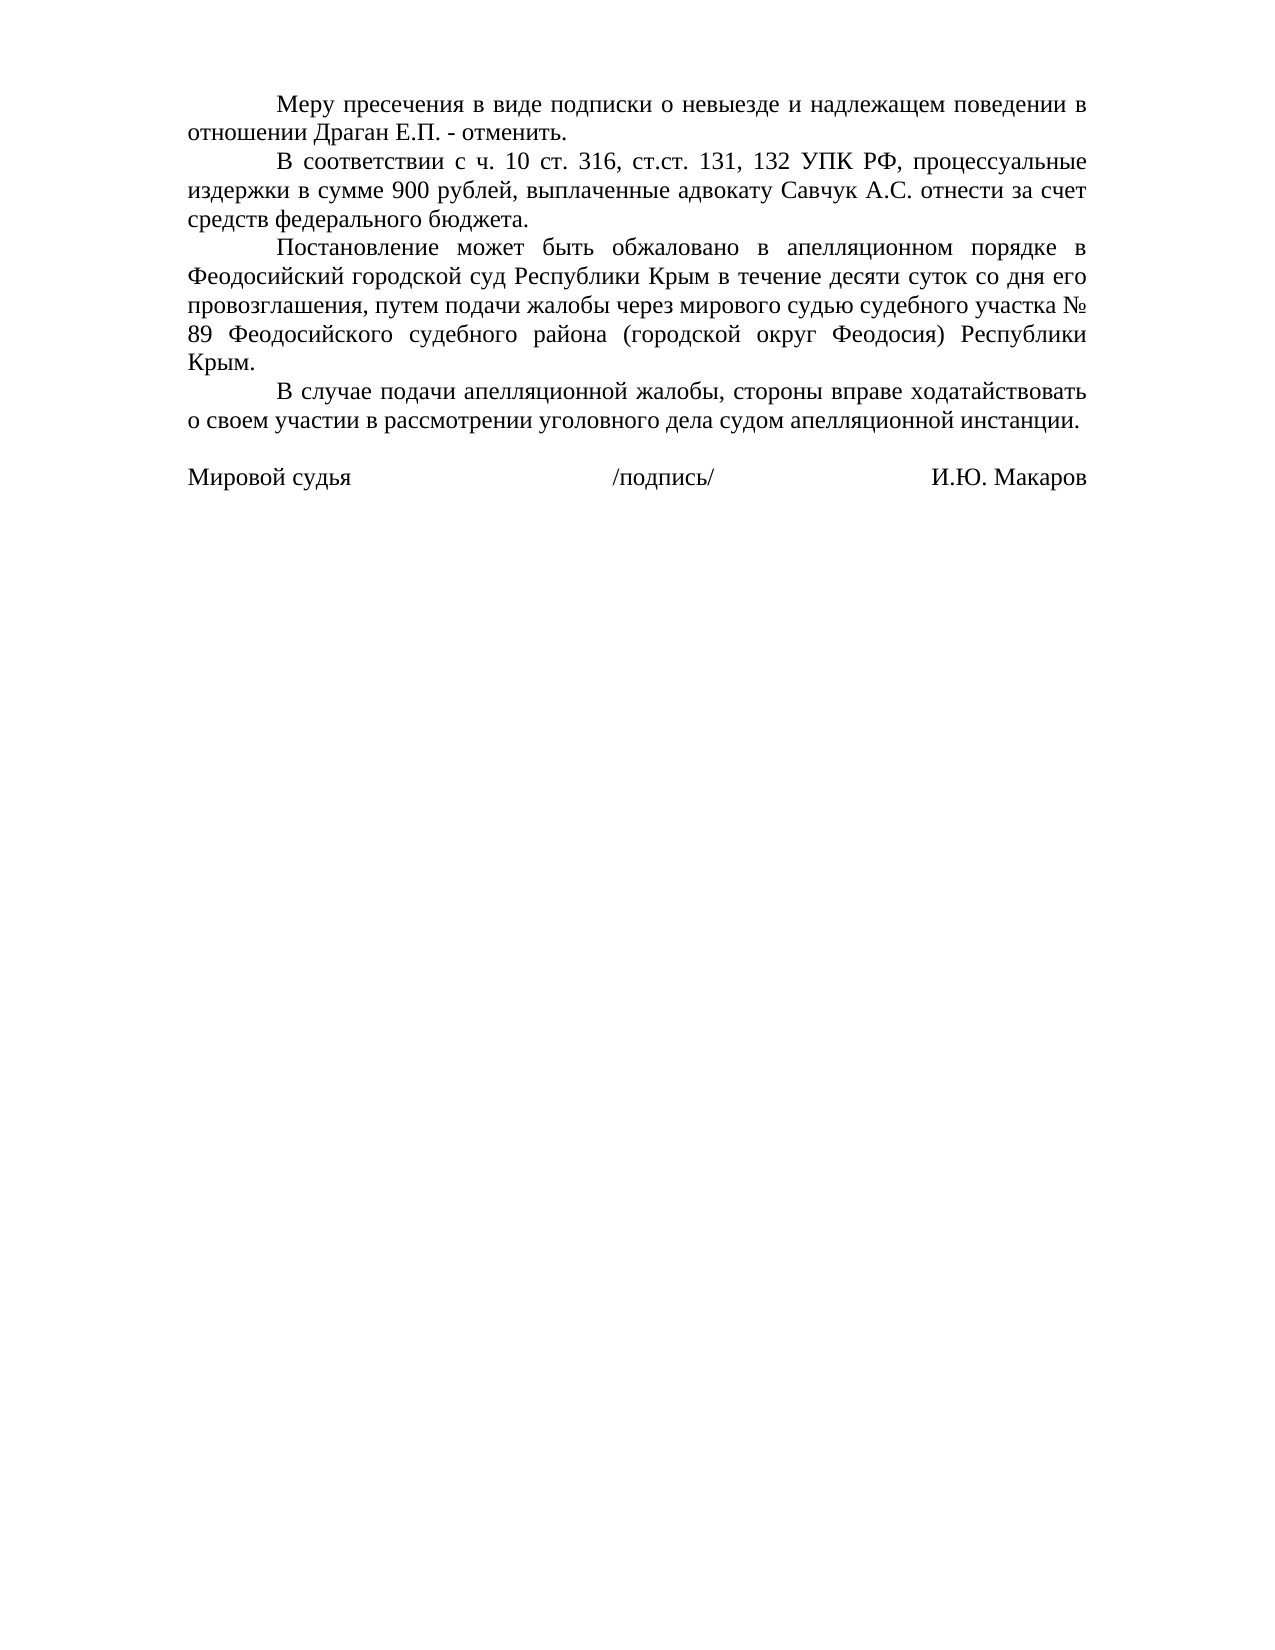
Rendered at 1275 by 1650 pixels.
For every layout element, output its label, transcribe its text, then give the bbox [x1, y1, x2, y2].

text Меру пресечения в виде подписки о невыезде и надлежащем поведении в отношении Драган Е.П. - отменить. [187, 89, 1087, 146]
text В соответствии с ч. 10 ст. 316, ст.ст. 131, 132 УПК РФ, процессуальные издержки в сумме 900 рублей, выплаченные адвокату Савчук А.С. отнести за счет средств федерального бюджета. [187, 146, 1087, 232]
text Мировой судья /подпись/ И.Ю. Макаров [187, 462, 1087, 491]
text В случае подачи апелляционной жалобы, стороны вправе ходатайствовать о своем участии в рассмотрении уголовного дела судом апелляционной инстанции. [187, 376, 1087, 434]
text Постановление может быть обжаловано в апелляционном порядке в Феодосийский городской суд Республики Крым в течение десяти суток со дня его провозглашения, путем подачи жалобы через мирового судью судебного участка № 89 Феодосийского судебного района (городской округ Феодосия) Республики Крым. [187, 232, 1087, 376]
